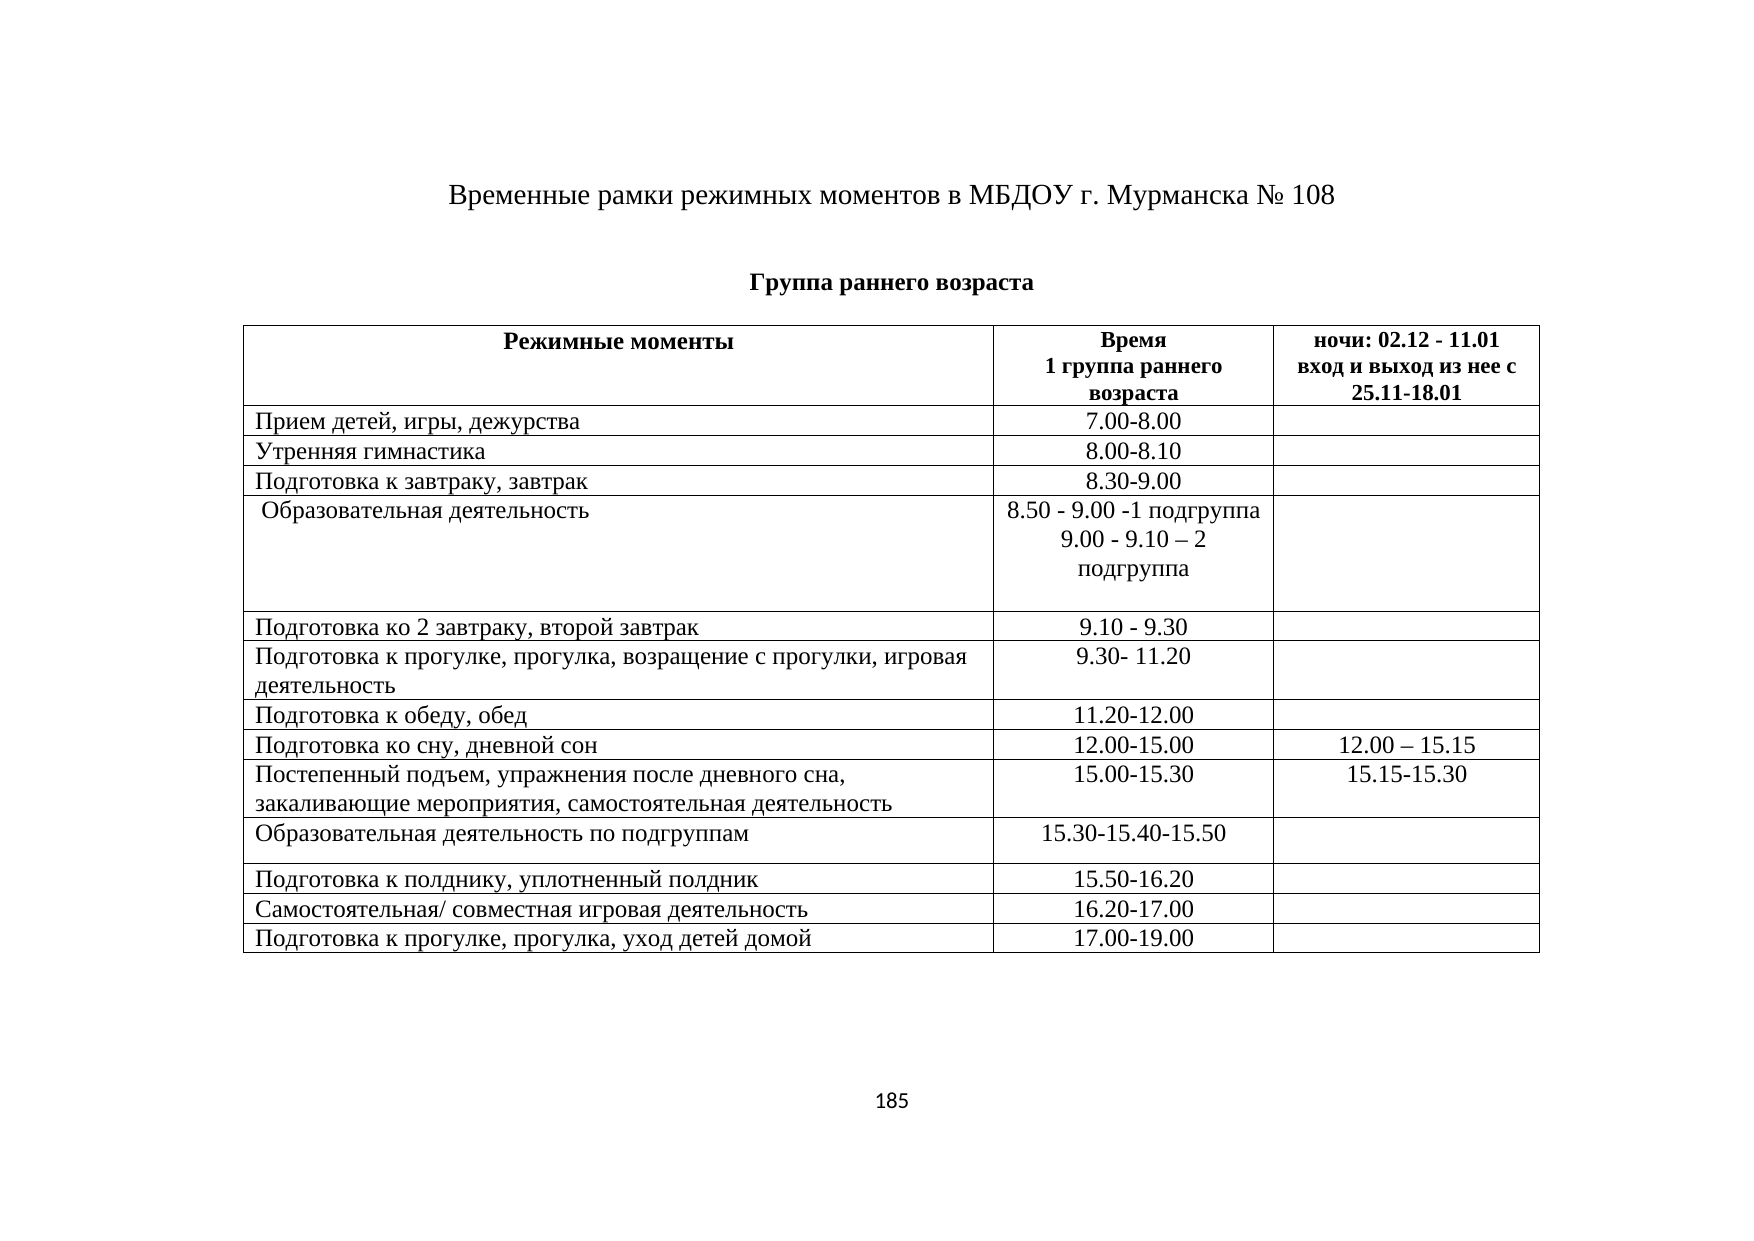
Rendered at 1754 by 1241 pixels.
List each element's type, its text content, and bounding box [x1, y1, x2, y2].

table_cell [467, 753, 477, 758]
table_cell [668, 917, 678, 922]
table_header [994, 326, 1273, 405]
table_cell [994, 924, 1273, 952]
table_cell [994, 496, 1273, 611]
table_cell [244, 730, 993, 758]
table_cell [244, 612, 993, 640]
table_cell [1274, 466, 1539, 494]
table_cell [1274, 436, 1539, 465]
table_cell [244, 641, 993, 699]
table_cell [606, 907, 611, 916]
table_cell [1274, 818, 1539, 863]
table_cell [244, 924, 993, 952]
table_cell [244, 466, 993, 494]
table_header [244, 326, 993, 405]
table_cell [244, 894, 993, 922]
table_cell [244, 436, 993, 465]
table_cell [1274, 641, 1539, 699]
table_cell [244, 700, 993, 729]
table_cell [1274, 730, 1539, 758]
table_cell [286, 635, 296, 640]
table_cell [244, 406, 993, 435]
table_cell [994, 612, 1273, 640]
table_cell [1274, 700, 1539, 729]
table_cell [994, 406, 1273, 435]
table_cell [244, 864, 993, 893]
text Временные рамки режимных моментов в МБДОУ г. Мурманска № 108 [118, 177, 1665, 211]
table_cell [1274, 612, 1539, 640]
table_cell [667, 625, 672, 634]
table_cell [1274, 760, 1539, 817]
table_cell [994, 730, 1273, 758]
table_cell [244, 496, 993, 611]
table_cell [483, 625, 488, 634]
text Группа раннего возраста [118, 267, 1665, 296]
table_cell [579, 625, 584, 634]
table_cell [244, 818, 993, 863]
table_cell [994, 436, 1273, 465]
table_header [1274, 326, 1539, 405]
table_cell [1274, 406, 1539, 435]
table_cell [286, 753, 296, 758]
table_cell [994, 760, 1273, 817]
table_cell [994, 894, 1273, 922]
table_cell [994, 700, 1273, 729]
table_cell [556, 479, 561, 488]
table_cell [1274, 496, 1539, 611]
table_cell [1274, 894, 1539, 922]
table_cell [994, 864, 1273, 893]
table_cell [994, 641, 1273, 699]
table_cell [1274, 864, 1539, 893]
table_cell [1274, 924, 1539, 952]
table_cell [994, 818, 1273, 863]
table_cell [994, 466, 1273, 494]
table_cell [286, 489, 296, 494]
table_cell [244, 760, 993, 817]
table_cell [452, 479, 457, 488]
